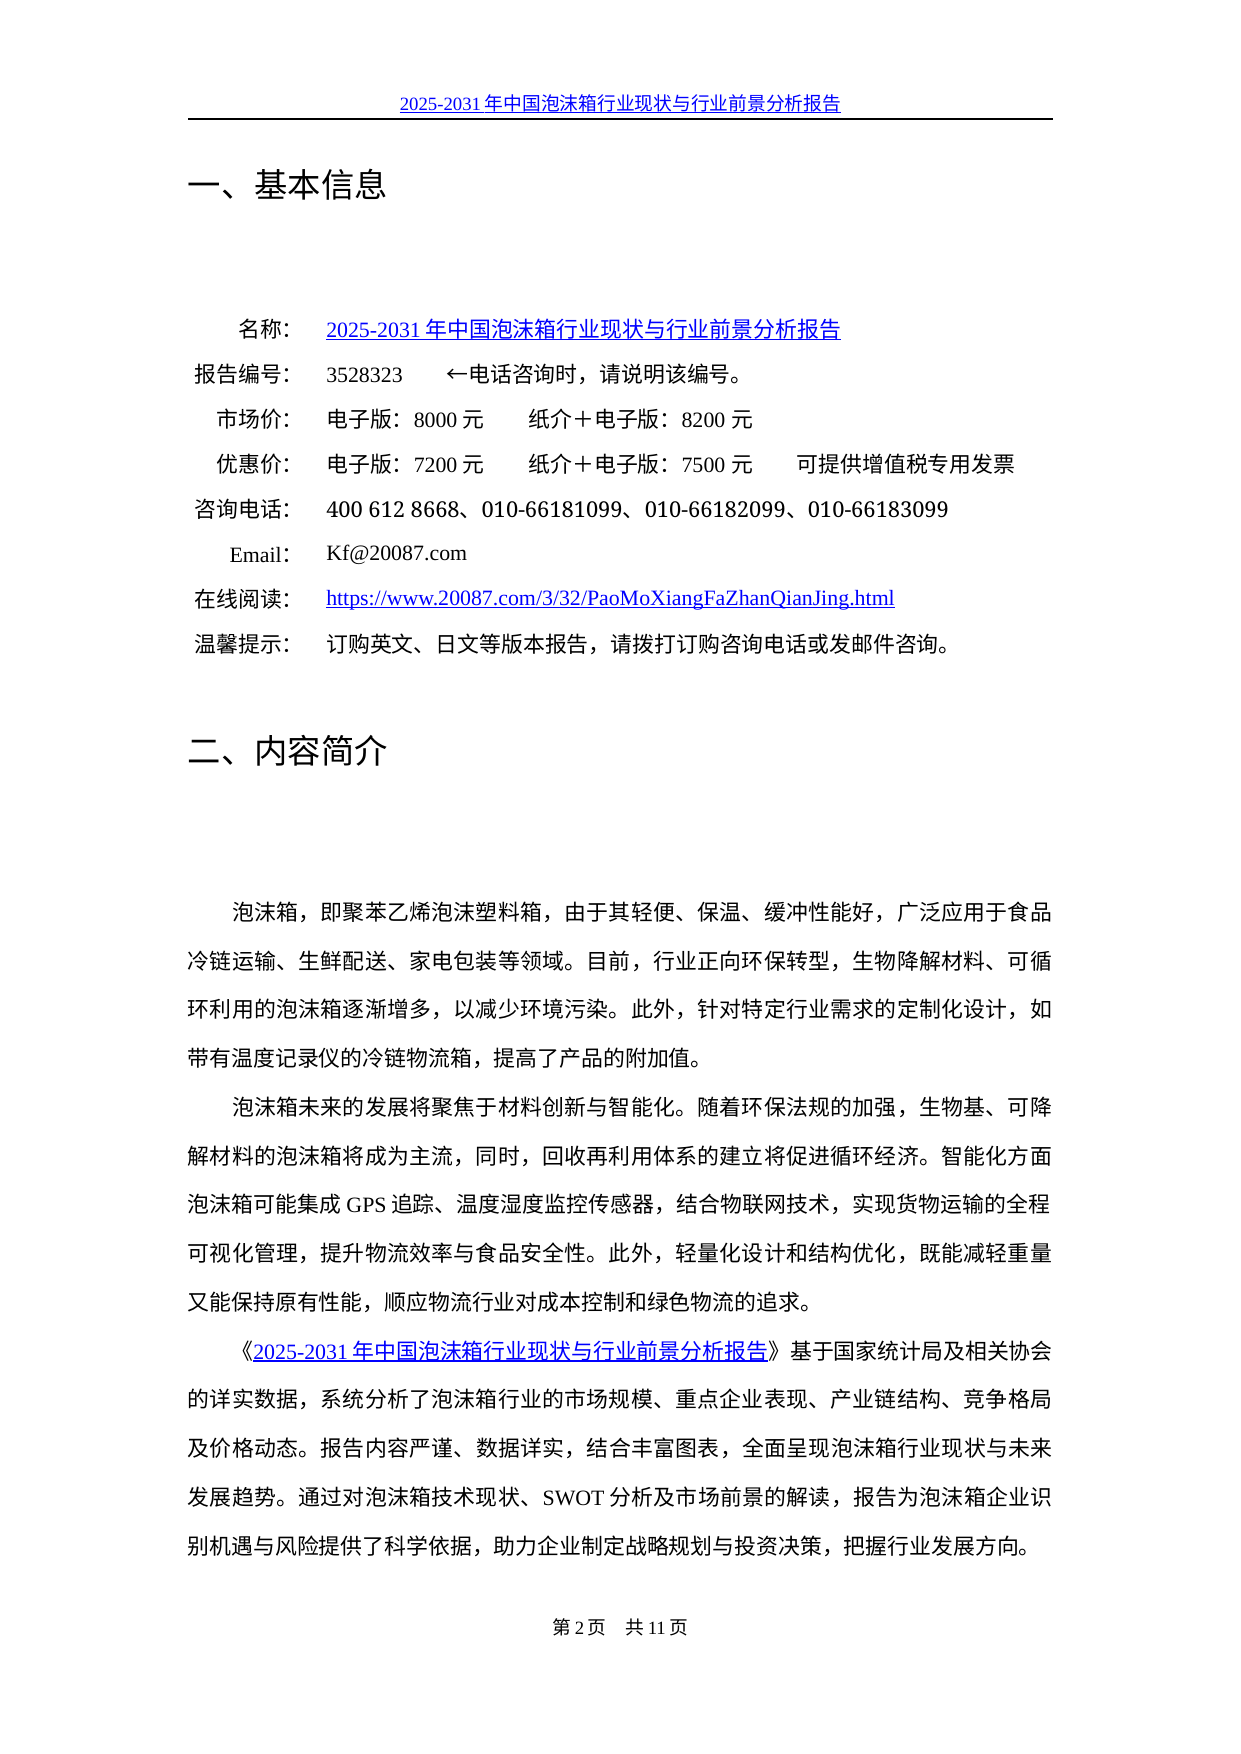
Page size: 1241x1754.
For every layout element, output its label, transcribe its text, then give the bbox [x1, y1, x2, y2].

table_cell 优惠价： [167, 447, 315, 492]
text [187, 894, 1053, 1561]
table_cell 电子版：8000 元 纸介＋电子版：8200 元 [315, 402, 1073, 447]
table_header 2025-2031年中国泡沫箱行业现状与行业前景分析报告 [315, 312, 1073, 357]
title 二、内容简介 [187, 717, 1053, 782]
table_cell 温馨提示： [167, 627, 315, 672]
table_cell 400 612 8668、010-66181099、010-66182099、010-66183099 [315, 492, 1073, 537]
table_cell 在线阅读： [167, 582, 315, 627]
table_cell [315, 582, 1073, 627]
table_cell 报告编号： [167, 357, 315, 402]
table_cell 咨询电话： [167, 492, 315, 537]
table_cell Email： [167, 537, 315, 582]
title 一、基本信息 [187, 150, 1053, 215]
table_cell 电子版：7200 元 纸介＋电子版：7500 元 可提供增值税专用发票 [315, 447, 1073, 492]
table_cell 市场价： [167, 402, 315, 447]
table_cell 订购英文、日文等版本报告，请拨打订购咨询电话或发邮件咨询。 [315, 627, 1073, 672]
table_header 名称： [167, 312, 315, 357]
table_cell 3528323 ←电话咨询时，请说明该编号。 [315, 357, 1073, 402]
table_cell Kf@20087.com [315, 537, 1073, 582]
